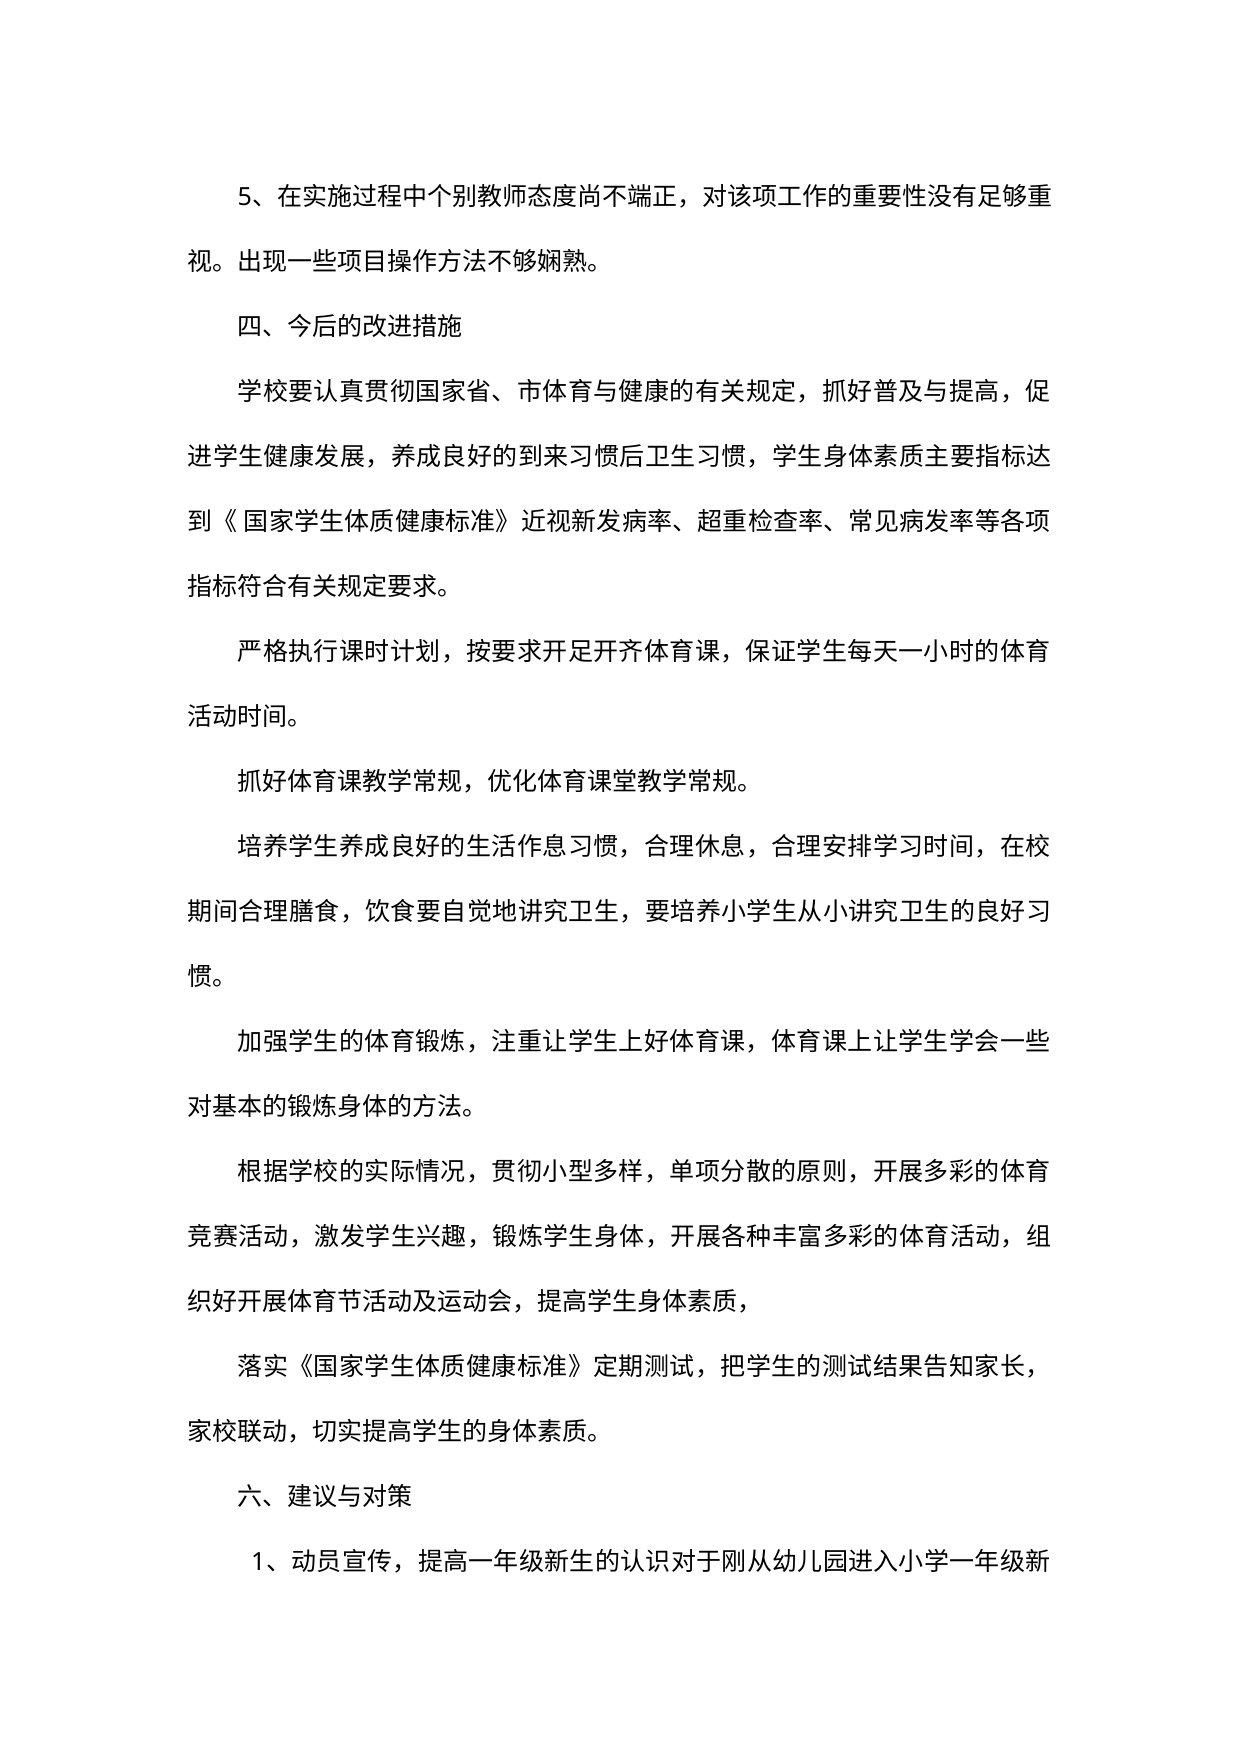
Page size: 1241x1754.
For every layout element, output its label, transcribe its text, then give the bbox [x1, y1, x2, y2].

text 四、今后的改进措施 [187, 292, 1053, 357]
text 学校要认真贯彻国家省、市体育与健康的有关规定，抓好普及与提高，促进学生健康发展，养成良好的到来习惯后卫生习惯，学生身体素质主要指标达到《 国家学生体质健康标准》近视新发病率、超重检查率、常见病发率等各项指标符合有关规定要求。 [187, 357, 1053, 617]
text 六、建议与对策 [187, 1462, 1053, 1527]
text 5、在实施过程中个别教师态度尚不端正，对该项工作的重要性没有足够重视。出现一些项目操作方法不够娴熟。 [187, 162, 1053, 292]
text 抓好体育课教学常规，优化体育课堂教学常规。 [187, 747, 1053, 812]
text 落实《国家学生体质健康标准》定期测试，把学生的测试结果告知家长，家校联动，切实提高学生的身体素质。 [187, 1332, 1053, 1462]
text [187, 1527, 1053, 1592]
text 根据学校的实际情况，贯彻小型多样，单项分散的原则，开展多彩的体育竞赛活动，激发学生兴趣，锻炼学生身体，开展各种丰富多彩的体育活动，组织好开展体育节活动及运动会，提高学生身体素质， [187, 1137, 1053, 1332]
text 严格执行课时计划，按要求开足开齐体育课，保证学生每天一小时的体育活动时间。 [187, 617, 1053, 747]
text 加强学生的体育锻炼，注重让学生上好体育课，体育课上让学生学会一些对基本的锻炼身体的方法。 [187, 1007, 1053, 1137]
text 培养学生养成良好的生活作息习惯，合理休息，合理安排学习时间，在校期间合理膳食，饮食要自觉地讲究卫生，要培养小学生从小讲究卫生的良好习惯。 [187, 812, 1053, 1007]
